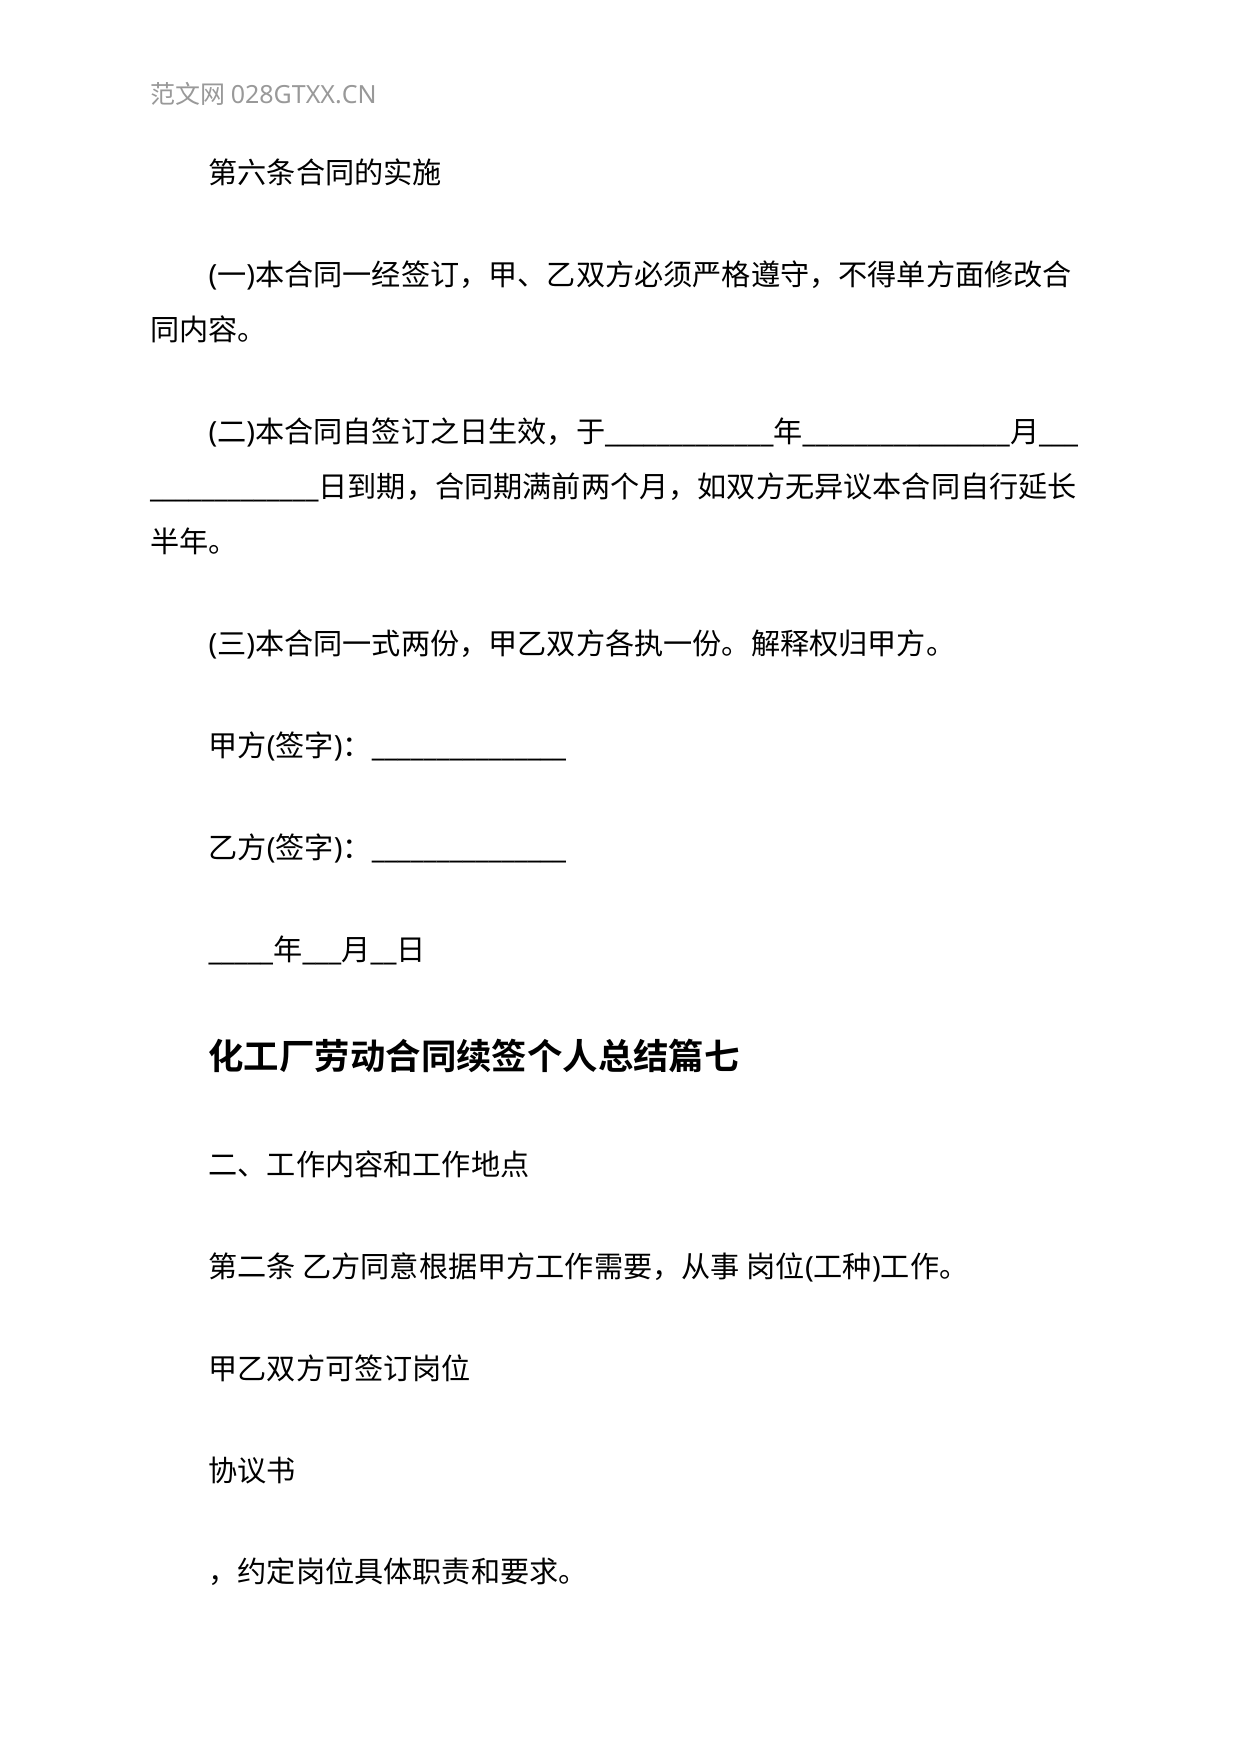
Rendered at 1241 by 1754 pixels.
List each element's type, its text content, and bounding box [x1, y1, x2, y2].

text 乙方(签字)：_______________ [150, 824, 1090, 867]
text 化工厂劳动合同续签个人总结篇七 [150, 1028, 1090, 1079]
text (三)本合同一式两份，甲乙双方各执一份。解释权归甲方。 [150, 620, 1090, 663]
text 甲方(签字)：_______________ [150, 722, 1090, 765]
text 甲乙双方可签订岗位 [150, 1345, 1090, 1388]
text 协议书 [150, 1447, 1090, 1489]
text 二、工作内容和工作地点 [150, 1142, 1090, 1184]
text 第二条 乙方同意根据甲方工作需要，从事 岗位(工种)工作。 [150, 1243, 1090, 1286]
text (二)本合同自签订之日生效，于_____________年________________月________________日到期，合同期满前两个月，如双方无异议本合同自行延长半年。 [150, 408, 1090, 561]
text (一)本合同一经签订，甲、乙双方必须严格遵守，不得单方面修改合同内容。 [150, 252, 1090, 349]
text ，约定岗位具体职责和要求。 [150, 1549, 1090, 1591]
text _____年___月__日 [150, 926, 1090, 969]
text 第六条合同的实施 [150, 150, 1090, 192]
